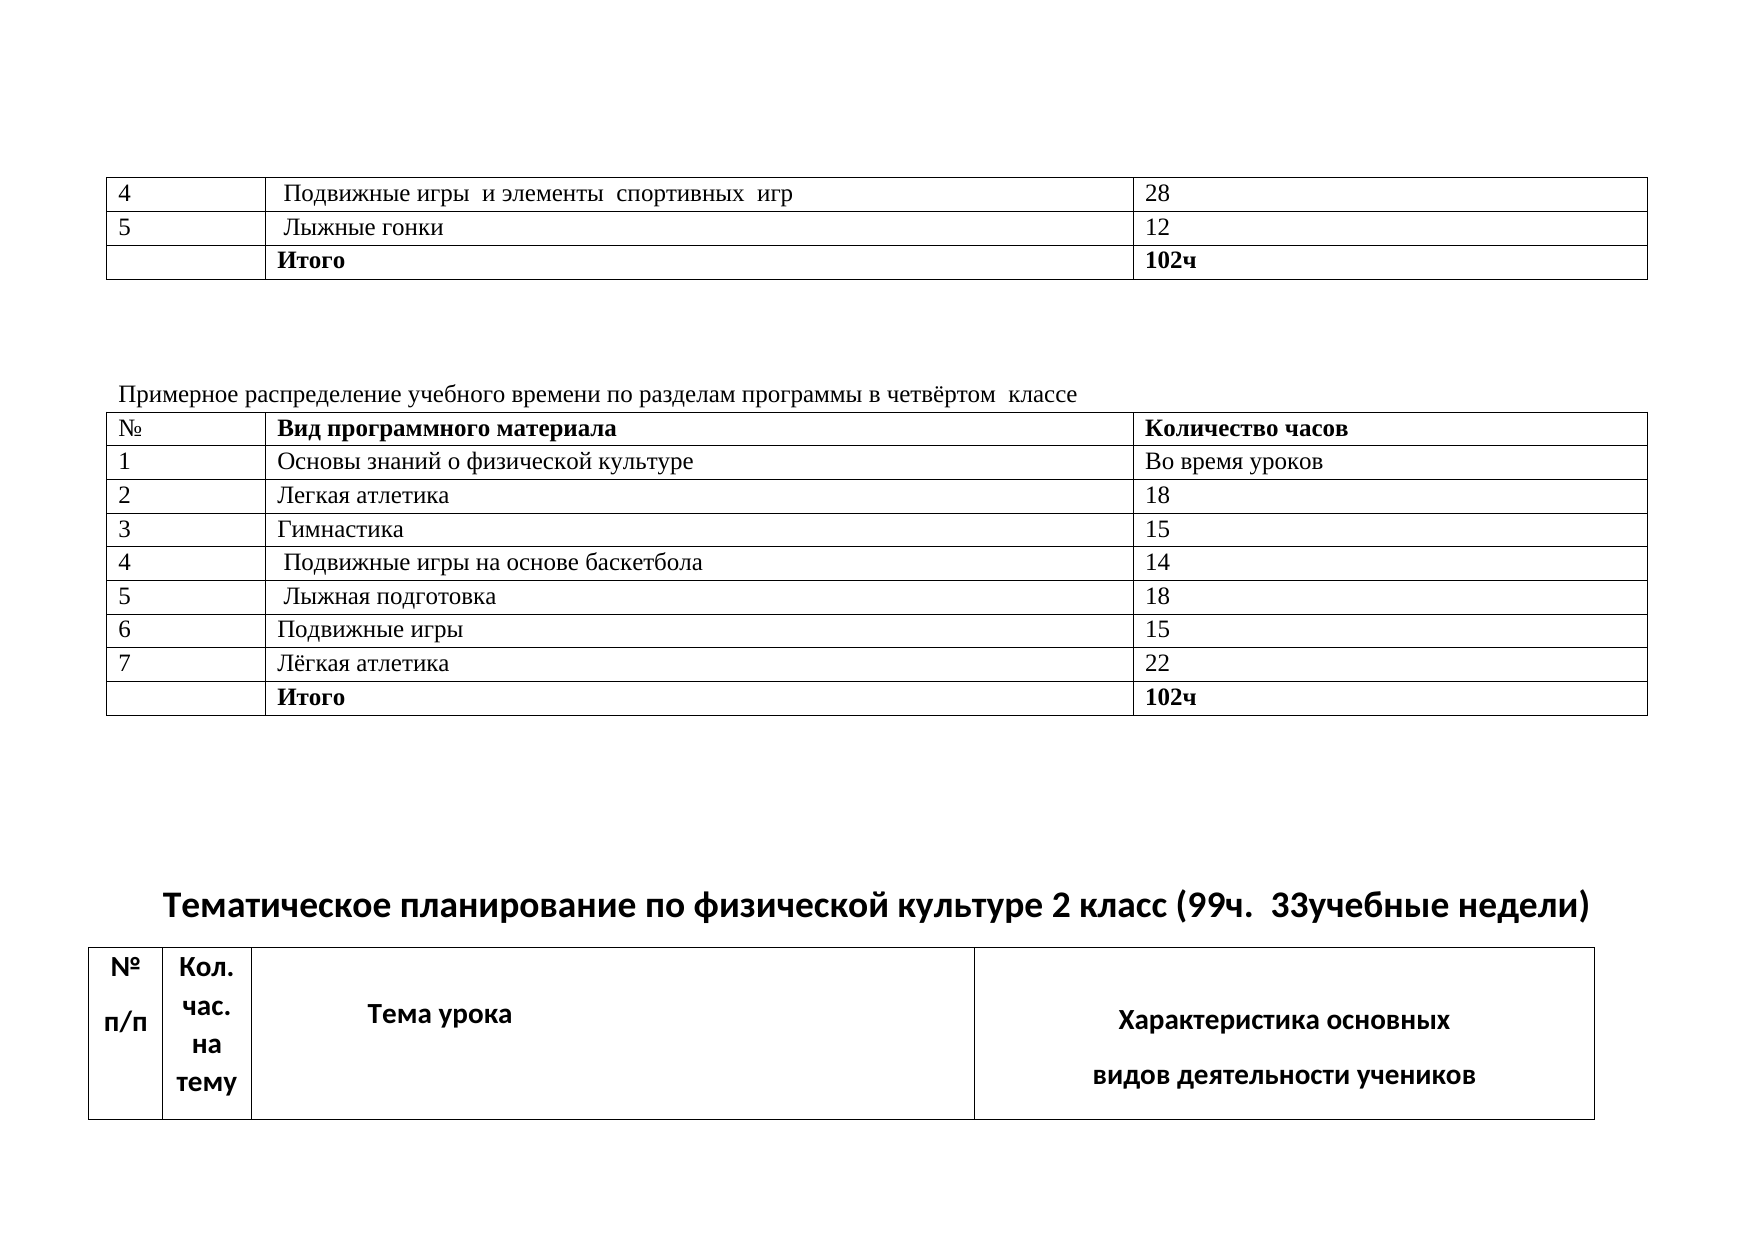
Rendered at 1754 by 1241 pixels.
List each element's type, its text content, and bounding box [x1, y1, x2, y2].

table_cell Лыжная подготовка [266, 581, 1133, 613]
table_cell Итого [266, 682, 1133, 715]
text Тематическое планирование по физической культуре 2 класс (99ч. 33учебные недели) [118, 881, 1636, 927]
table_cell 15 [1134, 514, 1647, 546]
table_cell 12 [1134, 212, 1647, 244]
table_cell 5 [107, 581, 265, 613]
table_cell 102ч [1134, 682, 1647, 715]
table_header Количество часов [1134, 413, 1647, 445]
table_cell Итого [266, 246, 1133, 278]
table_cell Лыжные гонки [266, 212, 1133, 244]
table_cell 5 [107, 212, 265, 244]
table_cell 22 [1134, 648, 1647, 681]
table_cell 28 [1134, 178, 1647, 211]
table_cell Во время уроков [1134, 446, 1647, 479]
table_cell Подвижные игры [266, 615, 1133, 647]
table_cell 4 [107, 547, 265, 580]
table_cell 102ч [1134, 246, 1647, 278]
table_cell Подвижные игры и элементы спортивных игр [266, 178, 1133, 211]
table_header № п/п [89, 948, 162, 1119]
table_cell Легкая атлетика [266, 480, 1133, 513]
table_cell 14 [1134, 547, 1647, 580]
table_cell 6 [107, 615, 265, 647]
table_cell 18 [1134, 480, 1647, 513]
table_cell 18 [1134, 581, 1647, 613]
table_cell 7 [107, 648, 265, 681]
table_header Вид программного материала [266, 413, 1133, 445]
table_cell Основы знаний о физической культуре [266, 446, 1133, 479]
table_cell 3 [107, 514, 265, 546]
table_header № [107, 413, 265, 445]
table_cell 15 [1134, 615, 1647, 647]
table_cell 2 [107, 480, 265, 513]
table_cell [107, 246, 265, 278]
table_cell 1 [107, 446, 265, 479]
table_cell Лёгкая атлетика [266, 648, 1133, 681]
table_header Тема урока [252, 948, 974, 1119]
table_cell Подвижные игры на основе баскетбола [266, 547, 1133, 580]
table_cell [107, 682, 265, 715]
table_header Характеристика основных видов деятельности учеников [975, 948, 1594, 1119]
table_header Кол.час. на тему [163, 948, 251, 1119]
text Примерное распределение учебного времени по разделам программы в четвёртом классе [118, 379, 1636, 407]
table_cell 4 [107, 178, 265, 211]
table_cell Гимнастика [266, 514, 1133, 546]
